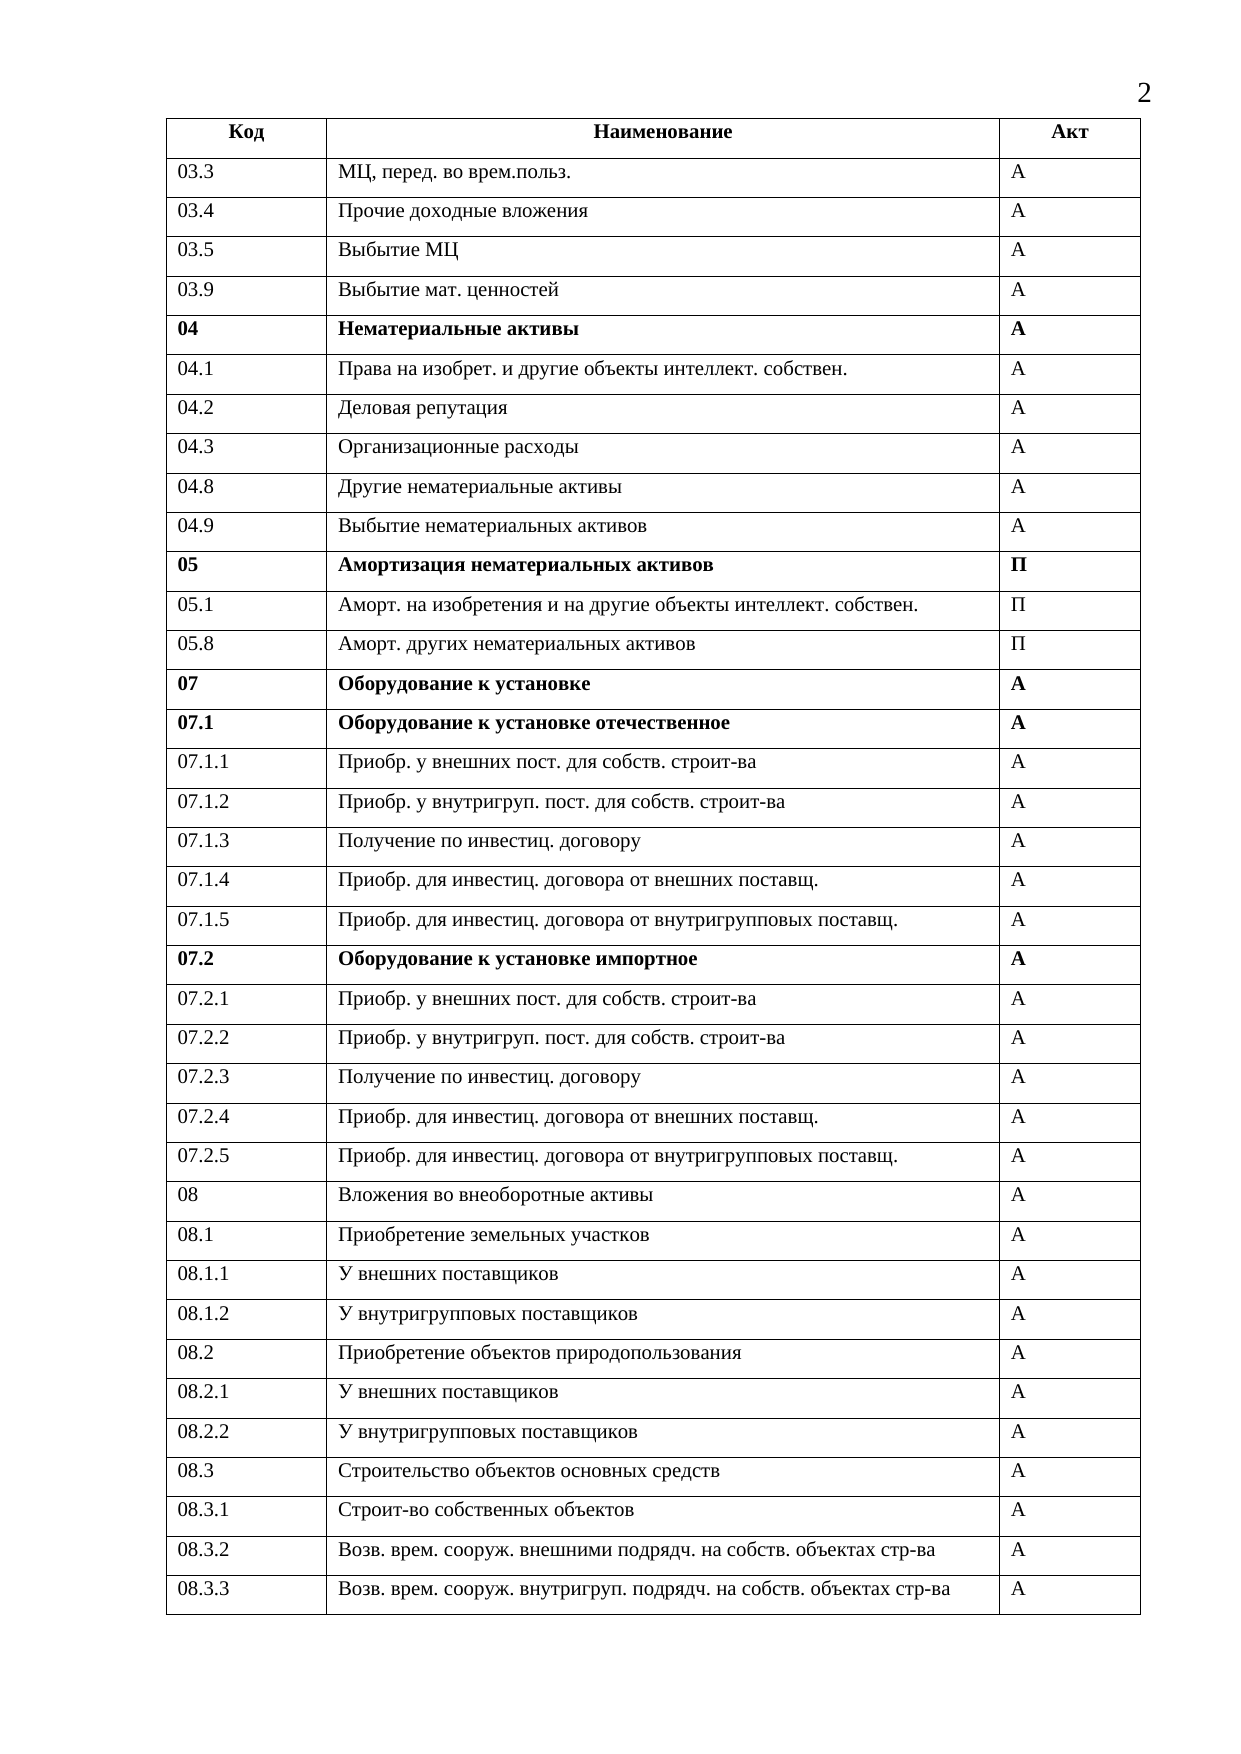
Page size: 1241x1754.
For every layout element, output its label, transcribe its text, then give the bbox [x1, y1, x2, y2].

table_cell А [1000, 946, 1140, 984]
table_cell 08.2 [167, 1340, 326, 1378]
table_cell 07.1.3 [167, 828, 326, 866]
table_cell А [1000, 1458, 1140, 1496]
table_cell 08.3 [167, 1458, 326, 1496]
table_cell Приобретение объектов природопользования [327, 1340, 999, 1378]
table_cell 07.1 [167, 710, 326, 748]
table_cell А [1000, 198, 1140, 236]
table_cell Права на изобрет. и другие объекты интеллект. собствен. [327, 355, 999, 394]
table_cell А [1000, 1537, 1140, 1575]
table_cell Приобр. для инвестиц. договора от внутригрупповых поставщ. [327, 1143, 999, 1181]
table_cell А [1000, 828, 1140, 866]
table_cell У внутригрупповых поставщиков [327, 1419, 999, 1457]
table_cell 04.2 [167, 395, 326, 433]
table_cell 04 [167, 316, 326, 354]
table_cell Приобр. для инвестиц. договора от внешних поставщ. [327, 1104, 999, 1142]
table_cell 07.1.5 [167, 907, 326, 945]
table_cell Амортизация нематериальных активов [327, 552, 999, 591]
table_cell 04.3 [167, 434, 326, 472]
table_cell Приобр. у внешних пост. для собств. строит-ва [327, 749, 999, 787]
table_cell А [1000, 355, 1140, 394]
table_cell Выбытие мат. ценностей [327, 277, 999, 315]
table_cell Вложения во внеоборотные активы [327, 1182, 999, 1221]
table_cell 07.2.5 [167, 1143, 326, 1181]
table_cell 07.1.1 [167, 749, 326, 787]
table_cell А [1000, 1222, 1140, 1260]
table_cell А [1000, 1300, 1140, 1339]
table_cell А [1000, 434, 1140, 472]
table_cell У внутригрупповых поставщиков [327, 1300, 999, 1339]
table_cell 04.8 [167, 474, 326, 512]
table_cell А [1000, 1261, 1140, 1299]
table_cell Оборудование к установке импортное [327, 946, 999, 984]
table_cell 07.2.1 [167, 985, 326, 1024]
table_cell Оборудование к установке [327, 670, 999, 709]
table_cell Аморт. других нематериальных активов [327, 631, 999, 669]
table_cell 08.3.2 [167, 1537, 326, 1575]
table_cell 08.1.1 [167, 1261, 326, 1299]
table_cell 08.3.3 [167, 1576, 326, 1614]
table_cell А [1000, 237, 1140, 276]
table_cell Приобр. для инвестиц. договора от внутригрупповых поставщ. [327, 907, 999, 945]
table_cell 07.2.3 [167, 1064, 326, 1102]
table_cell А [1000, 513, 1140, 551]
table_cell Выбытие нематериальных активов [327, 513, 999, 551]
table_cell 07.1.4 [167, 867, 326, 906]
table_cell А [1000, 316, 1140, 354]
table_cell 05.1 [167, 592, 326, 630]
table_header Наименование [327, 119, 999, 157]
table_cell Строит-во собственных объектов [327, 1497, 999, 1536]
table_cell Прочие доходные вложения [327, 198, 999, 236]
table_cell Приобр. у внешних пост. для собств. строит-ва [327, 985, 999, 1024]
table_cell Организационные расходы [327, 434, 999, 472]
table_cell Приобр. у внутригруп. пост. для собств. строит-ва [327, 1025, 999, 1063]
table_cell П [1000, 631, 1140, 669]
table_cell Получение по инвестиц. договору [327, 828, 999, 866]
table_cell А [1000, 395, 1140, 433]
table_cell Выбытие МЦ [327, 237, 999, 276]
table_cell А [1000, 277, 1140, 315]
table_cell 07 [167, 670, 326, 709]
table_cell П [1000, 552, 1140, 591]
table_cell 07.2.2 [167, 1025, 326, 1063]
table_cell Приобр. для инвестиц. договора от внешних поставщ. [327, 867, 999, 906]
table_cell А [1000, 1143, 1140, 1181]
table_cell А [1000, 1025, 1140, 1063]
table_cell А [1000, 749, 1140, 787]
table_cell У внешних поставщиков [327, 1261, 999, 1299]
table_cell А [1000, 159, 1140, 197]
table_cell А [1000, 710, 1140, 748]
table_cell А [1000, 985, 1140, 1024]
table_cell 07.2 [167, 946, 326, 984]
table_cell Строительство объектов основных средств [327, 1458, 999, 1496]
table_cell 03.4 [167, 198, 326, 236]
table_cell А [1000, 789, 1140, 827]
table_cell 03.9 [167, 277, 326, 315]
table_cell Деловая репутация [327, 395, 999, 433]
table_cell Аморт. на изобретения и на другие объекты интеллект. собствен. [327, 592, 999, 630]
table_cell 07.2.4 [167, 1104, 326, 1142]
table_cell 08.1.2 [167, 1300, 326, 1339]
table_cell 08.1 [167, 1222, 326, 1260]
table_cell А [1000, 1576, 1140, 1614]
table_cell 08.2.2 [167, 1419, 326, 1457]
table_cell 04.9 [167, 513, 326, 551]
table_cell Оборудование к установке отечественное [327, 710, 999, 748]
table_cell А [1000, 907, 1140, 945]
table_header Код [167, 119, 326, 157]
table_cell 04.1 [167, 355, 326, 394]
table_cell 08.2.1 [167, 1379, 326, 1417]
table_header Акт [1000, 119, 1140, 157]
table_cell А [1000, 1379, 1140, 1417]
table_cell 05.8 [167, 631, 326, 669]
table_cell 08.3.1 [167, 1497, 326, 1536]
table_cell А [1000, 1064, 1140, 1102]
table_cell Получение по инвестиц. договору [327, 1064, 999, 1102]
table_cell Другие нематериальные активы [327, 474, 999, 512]
table_cell А [1000, 1182, 1140, 1221]
table_cell У внешних поставщиков [327, 1379, 999, 1417]
table_cell 07.1.2 [167, 789, 326, 827]
table_cell Нематериальные активы [327, 316, 999, 354]
table_cell А [1000, 1104, 1140, 1142]
table_cell Приобретение земельных участков [327, 1222, 999, 1260]
table_cell МЦ, перед. во врем.польз. [327, 159, 999, 197]
table_cell 05 [167, 552, 326, 591]
table_cell А [1000, 867, 1140, 906]
table_cell А [1000, 474, 1140, 512]
table_cell А [1000, 670, 1140, 709]
table_cell А [1000, 1497, 1140, 1536]
table_cell Возв. врем. сооруж. внешними подрядч. на собств. объектах стр-ва [327, 1537, 999, 1575]
table_cell А [1000, 1340, 1140, 1378]
table_cell 03.3 [167, 159, 326, 197]
table_cell Возв. врем. сооруж. внутригруп. подрядч. на собств. объектах стр-ва [327, 1576, 999, 1614]
table_cell Приобр. у внутригруп. пост. для собств. строит-ва [327, 789, 999, 827]
table_cell П [1000, 592, 1140, 630]
table_cell 03.5 [167, 237, 326, 276]
table_cell 08 [167, 1182, 326, 1221]
table_cell А [1000, 1419, 1140, 1457]
